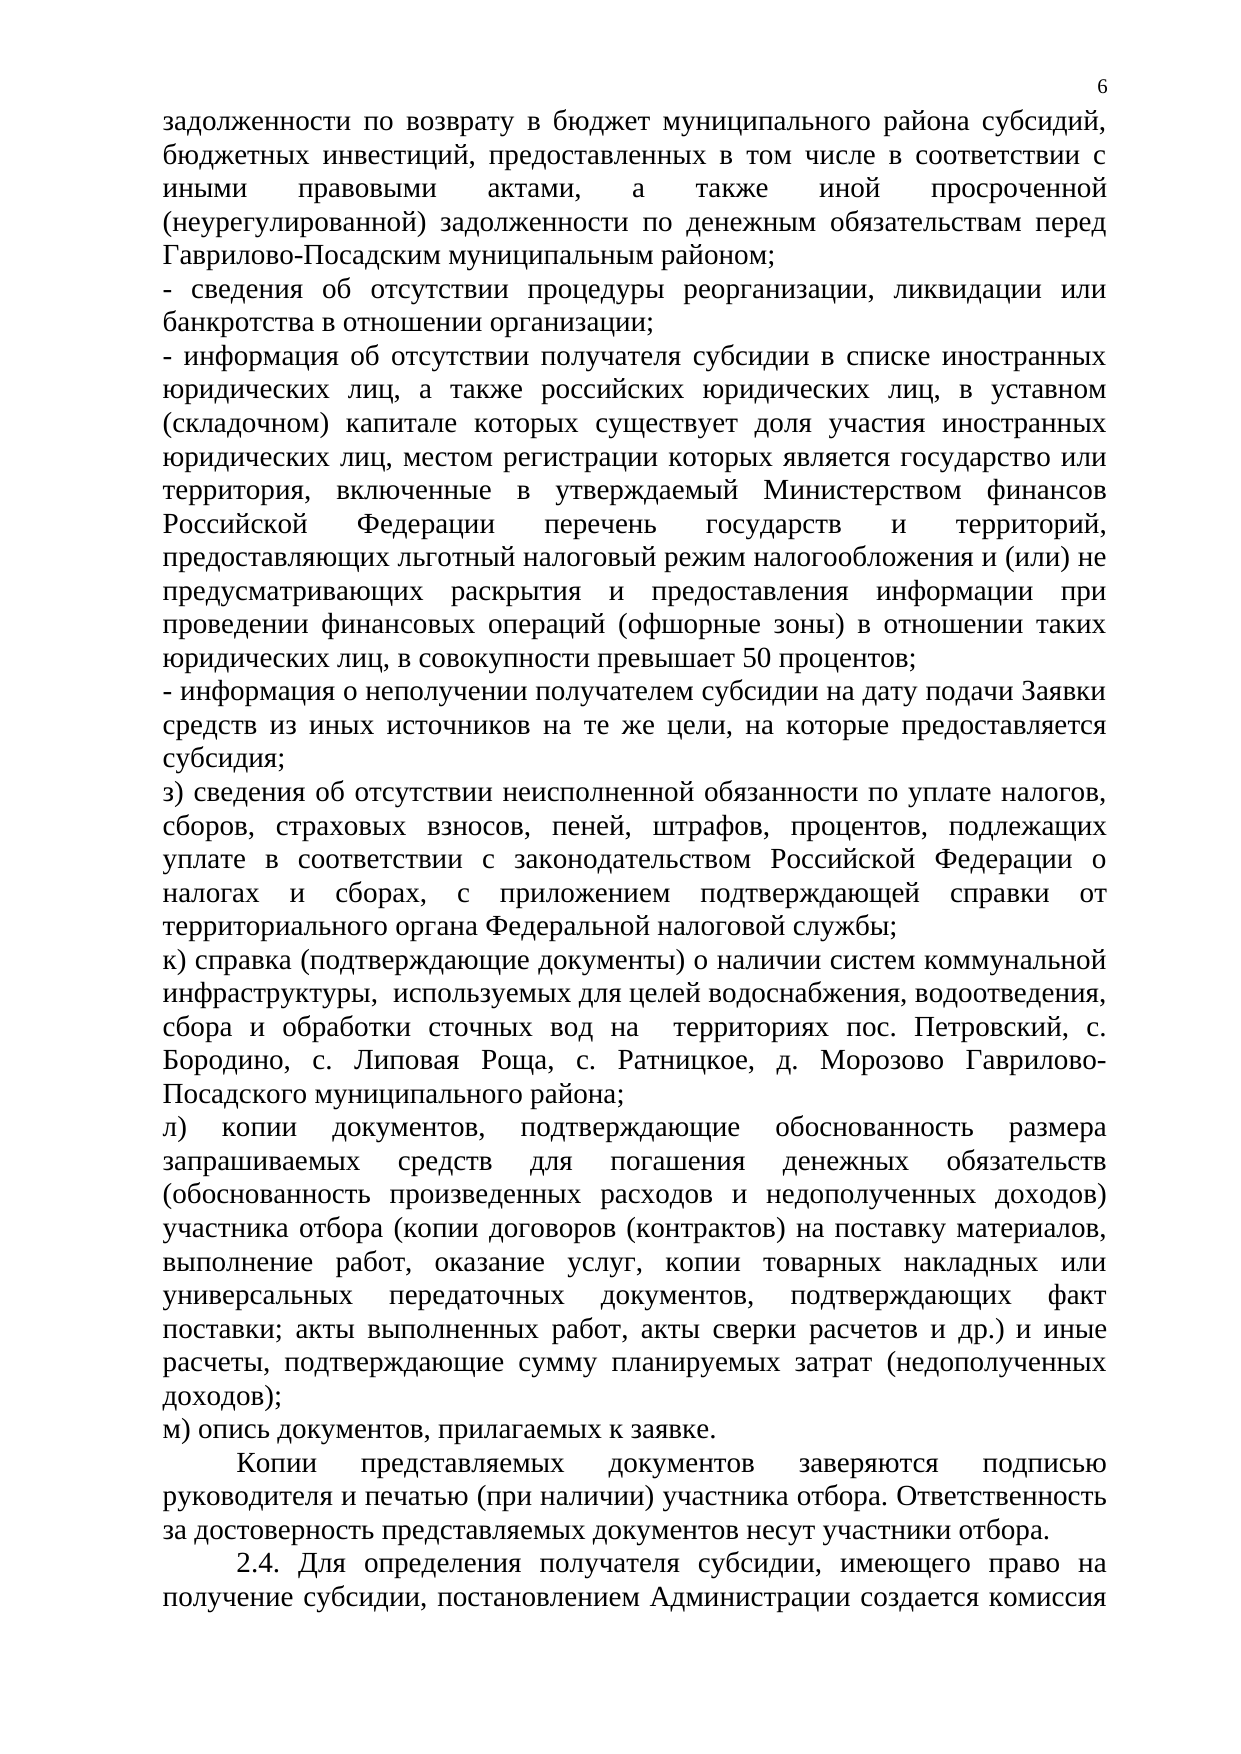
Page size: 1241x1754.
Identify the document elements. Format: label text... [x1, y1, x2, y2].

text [162, 103, 1107, 271]
text - информация об отсутствии получателя субсидии в списке иностранных юридических лиц, а также российских юридических лиц, в уставном (складочном) капитале которых существует доля участия иностранных юридических лиц, местом регистрации которых является государство или территория, включенные в утверждаемый Министерством финансов Российской Федерации перечень государств и территорий, предоставляющих льготный налоговый режим налогообложения и (или) не предусматривающих раскрытия и предоставления информации при проведении финансовых операций (офшорные зоны) в отношении таких юридических лиц, в совокупности превышает 50 процентов; [162, 338, 1107, 673]
text - сведения об отсутствии процедуры реорганизации, ликвидации или банкротства в отношении организации; [162, 271, 1107, 338]
text к) справка (подтверждающие документы) о наличии систем коммунальной инфраструктуры, используемых для целей водоснабжения, водоотведения, сбора и обработки сточных вод на территориях пос. Петровский, с. Бородино, с. Липовая Роща, с. Ратницкое, д. Морозово Гаврилово-Посадского муниципального района; [162, 942, 1107, 1109]
text л) копии документов, подтверждающие обоснованность размера запрашиваемых средств для погашения денежных обязательств (обоснованность произведенных расходов и недополученных доходов) участника отбора (копии договоров (контрактов) на поставку материалов, выполнение работ, оказание услуг, копии товарных накладных или универсальных передаточных документов, подтверждающих факт поставки; акты выполненных работ, акты сверки расчетов и др.) и иные расчеты, подтверждающие сумму планируемых затрат (недополученных доходов); [162, 1109, 1107, 1411]
text - информация о неполучении получателем субсидии на дату подачи Заявки средств из иных источников на те же цели, на которые предоставляется субсидия; [162, 673, 1107, 774]
text з) сведения об отсутствии неисполненной обязанности по уплате налогов, сборов, страховых взносов, пеней, штрафов, процентов, подлежащих уплате в соответствии с законодательством Российской Федерации о налогах и сборах, с приложением подтверждающей справки от территориального органа Федеральной налоговой службы; [162, 774, 1107, 942]
text м) опись документов, прилагаемых к заявке. [162, 1411, 1107, 1445]
text Копии представляемых документов заверяются подписью руководителя и печатью (при наличии) участника отбора. Ответственность за достоверность представляемых документов несут участники отбора. [162, 1445, 1107, 1546]
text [162, 1546, 1107, 1613]
